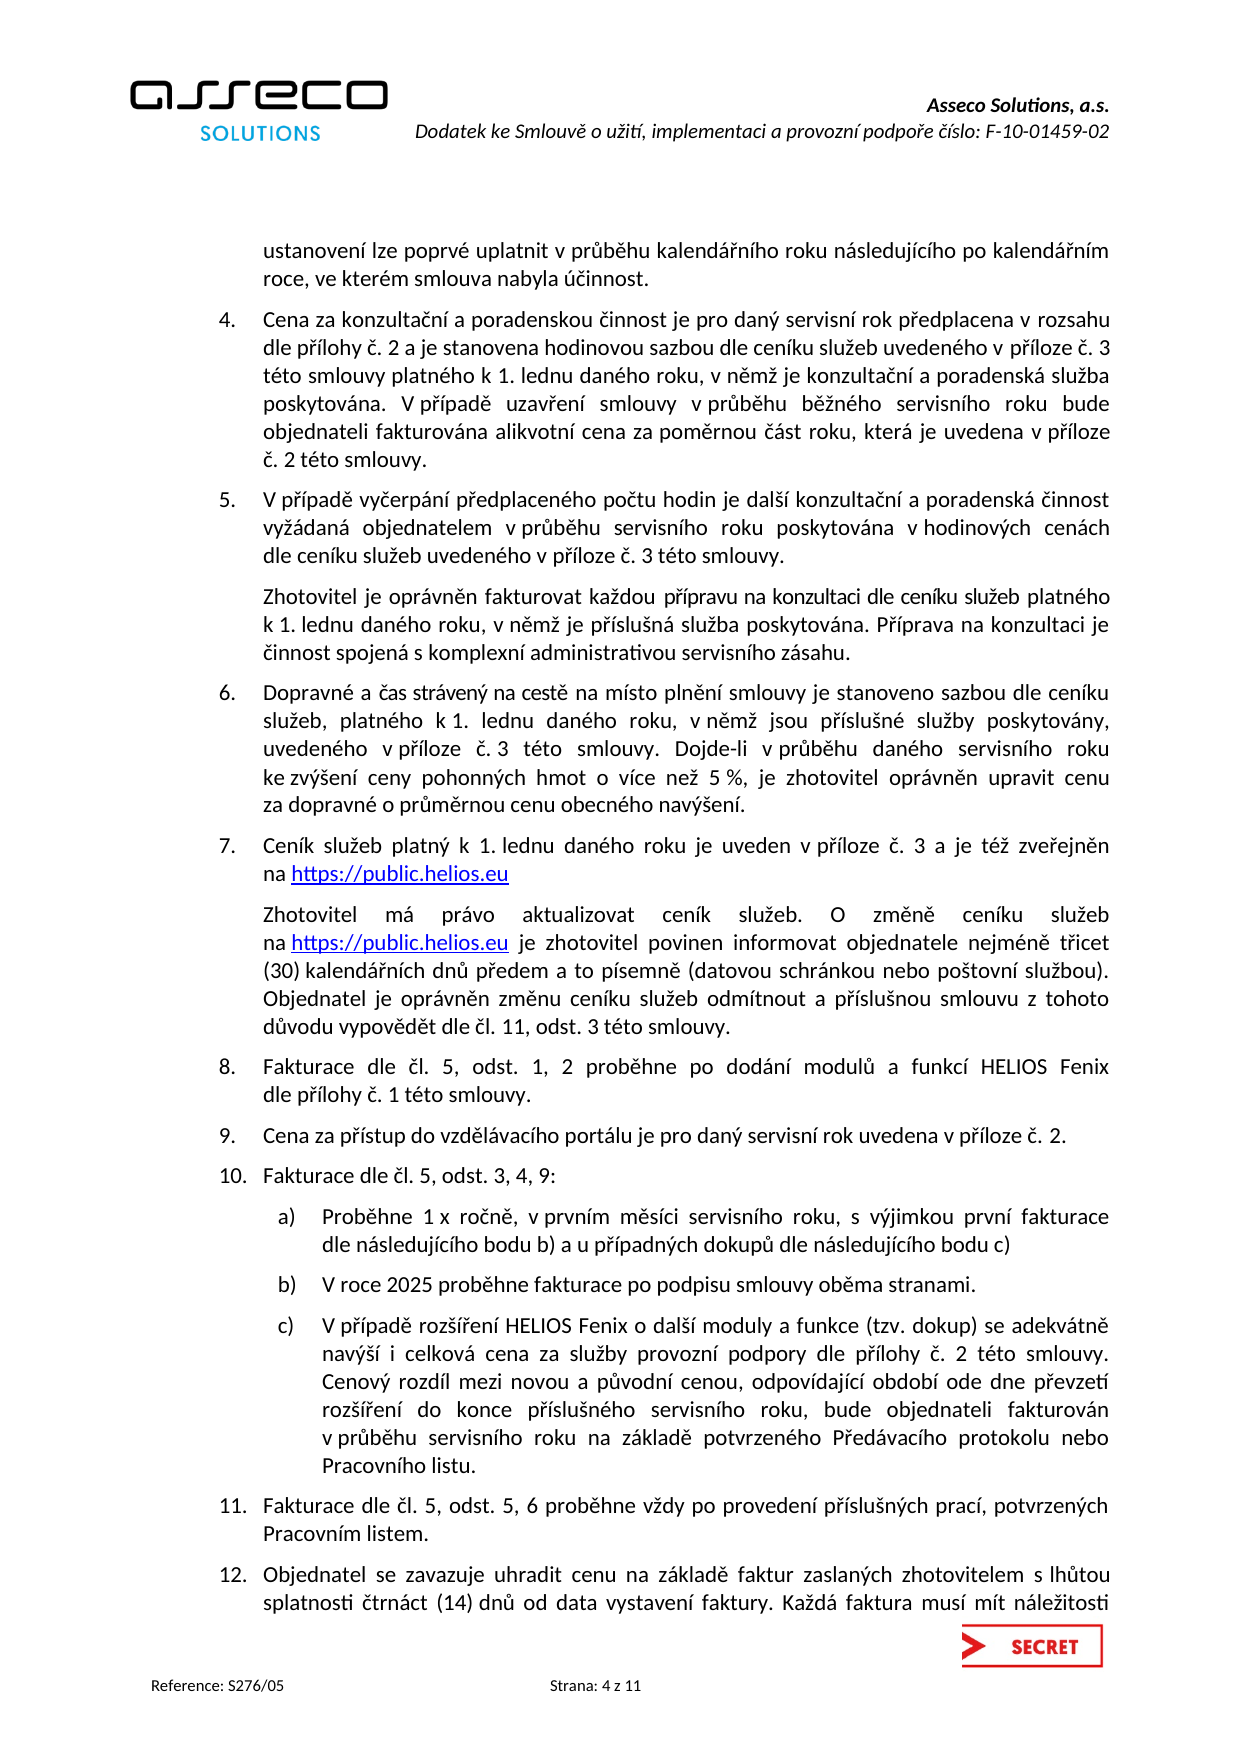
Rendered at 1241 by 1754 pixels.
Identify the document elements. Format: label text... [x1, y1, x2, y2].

list Proběhne 1 x ročně, v prvním měsíci servisního roku, s výjimkou první fakturace dle následujícího bodu b) a u případných dokupů dle následujícího bodu c) [278, 1202, 1110, 1258]
list Fakturace dle čl. 5, odst. 5, 6 proběhne vždy po provedení příslušných prací, potvrzených Pracovním listem. [218, 1492, 1110, 1548]
list Zhotovitel je oprávněn fakturovat každou přípravu na konzultaci dle ceníku služeb platného k 1. lednu daného roku, v němž je příslušná služba poskytována. Příprava na konzultaci je činnost spojená s komplexní administrativou servisního zásahu. [218, 582, 1110, 666]
list Zhotovitel má právo aktualizovat ceník služeb. O změně ceníku služeb na https://public.helios.eu je zhotovitel povinen informovat objednatele nejméně třicet (30) kalendářních dnů předem a to písemně (datovou schránkou nebo poštovní službou). Objednatel je oprávněn změnu ceníku služeb odmítnout a příslušnou smlouvu z tohoto důvodu vypovědět dle čl. 11, odst. 3 této smlouvy. [218, 900, 1110, 1040]
list V případě rozšíření HELIOS Fenix o další moduly a funkce (tzv. dokup) se adekvátně navýší i celková cena za služby provozní podpory dle přílohy č. 2 této smlouvy. Cenový rozdíl mezi novou a původní cenou, odpovídající období ode dne převzetí rozšíření do konce příslušného servisního roku, bude objednateli fakturován v průběhu servisního roku na základě potvrzeného Předávacího protokolu nebo Pracovního listu. [278, 1311, 1110, 1479]
picture [216, 128, 225, 138]
picture [130, 80, 388, 141]
list V roce 2025 proběhne fakturace po podpisu smlouvy oběma stranami. [278, 1270, 1110, 1298]
picture [279, 128, 288, 138]
picture [962, 1616, 1111, 1676]
list Cena za přístup do vzdělávacího portálu je pro daný servisní rok uvedena v příloze č. 2. [218, 1121, 1110, 1149]
list V případě vyčerpání předplaceného počtu hodin je další konzultační a poradenská činnost vyžádaná objednatelem v průběhu servisního roku poskytována v hodinových cenách dle ceníku služeb uvedeného v příloze č. 3 této smlouvy. [218, 485, 1110, 569]
picture [298, 133, 303, 141]
list Fakturace dle čl. 5, odst. 1, 2 proběhne po dodání modulů a funkcí HELIOS Fenix dle přílohy č. 1 této smlouvy. [218, 1052, 1110, 1108]
list Dopravné a čas strávený na cestě na místo plnění smlouvy je stanoveno sazbou dle ceníku služeb, platného k 1. lednu daného roku, v němž jsou příslušné služby poskytovány, uvedeného v příloze č. 3 této smlouvy. Dojde-li v průběhu daného servisního roku ke zvýšení ceny pohonných hmot o více než 5 %, je zhotovitel oprávněn upravit cenu za dopravné o průměrnou cenu obecného navýšení. [218, 678, 1110, 819]
list Fakturace dle čl. 5, odst. 3, 4, 9: [218, 1161, 1110, 1189]
list Ceník služeb platný k 1. lednu daného roku je uveden v příloze č. 3 a je též zveřejněn na https://public.helios.eu [218, 831, 1110, 887]
list Cena za konzultační a poradenskou činnost je pro daný servisní rok předplacena v rozsahu dle přílohy č. 2 a je stanovena hodinovou sazbou dle ceníku služeb uvedeného v příloze č. 3 této smlouvy platného k 1. lednu daného roku, v němž je konzultační a poradenská služba poskytována. V případě uzavření smlouvy v průběhu běžného servisního roku bude objednateli fakturována alikvotní cena za poměrnou část roku, která je uvedena v příloze č. 2 této smlouvy. [218, 305, 1110, 473]
